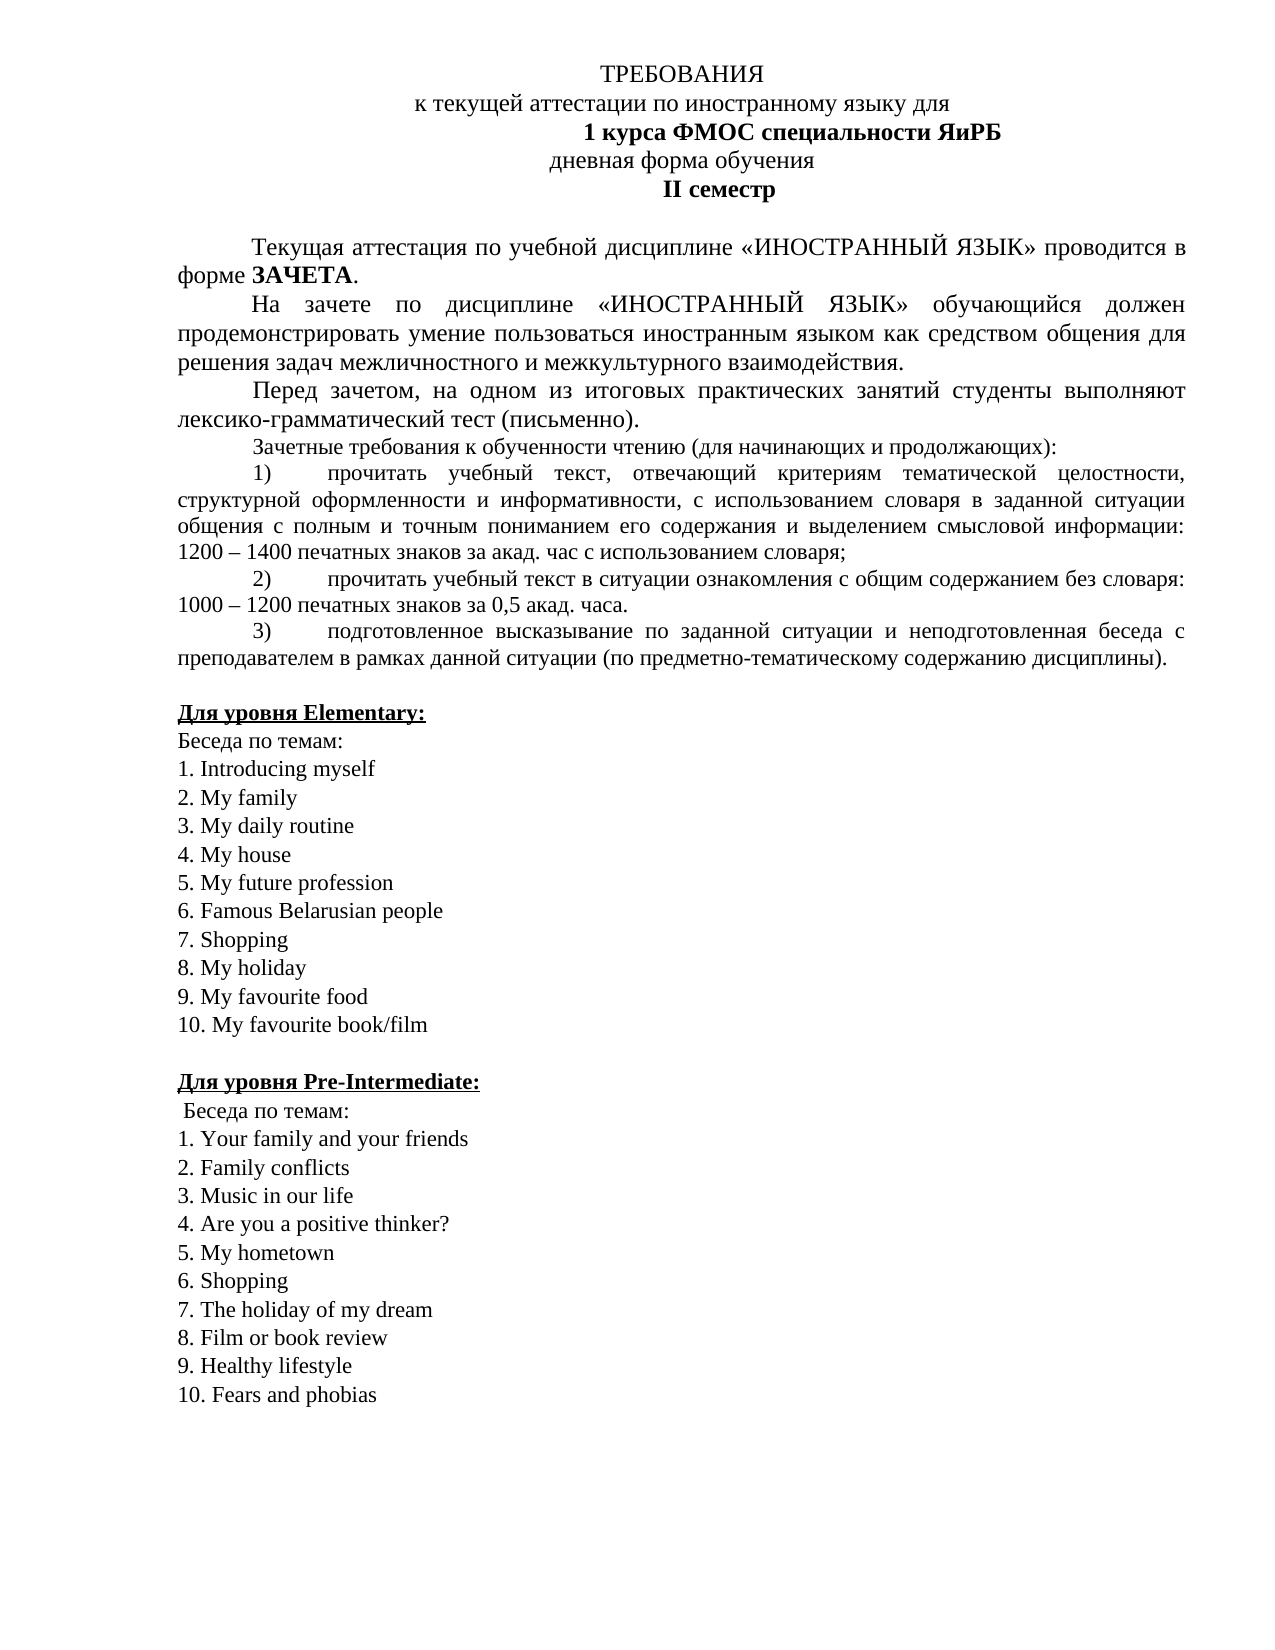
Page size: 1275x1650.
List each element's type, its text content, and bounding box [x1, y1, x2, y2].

text Для уровня Pre-Intermediate: [177, 1068, 1186, 1094]
text 1. Introducing myself [177, 755, 1186, 782]
text 4. My house [177, 841, 1186, 867]
text 9. My favourite food [177, 983, 1186, 1009]
text ТРЕБОВАНИЯ [177, 59, 1186, 88]
text 1) прочитать учебный текст, отвечающий критериям тематической целостности, структурной оформленности и информативности, с использованием словаря в заданной ситуации общения с полным и точным пониманием его содержания и выделением смысловой информации: 1200 – 1400 печатных знаков за акад. час с использованием словаря; [177, 459, 1186, 565]
text 6. Shopping [177, 1267, 1186, 1294]
text II семестр [177, 174, 1186, 203]
text 2. Family conflicts [177, 1153, 1186, 1180]
text На зачете по дисциплине «ИНОСТРАННЫЙ ЯЗЫК» обучающийся должен продемонстрировать умение пользоваться иностранным языком как средством общения для решения задач межличностного и межкультурного взаимодействия. [177, 289, 1186, 375]
text дневная форма обучения [177, 145, 1186, 174]
text 2) прочитать учебный текст в ситуации ознакомления с общим содержанием без словаря: 1000 – 1200 печатных знаков за 0,5 акад. часа. [177, 565, 1186, 617]
text 8. Film or book review [177, 1324, 1186, 1351]
text Беседа по темам: [177, 1097, 1186, 1123]
text 3. My daily routine [177, 812, 1186, 839]
text 10. My favourite book/film [177, 1011, 1186, 1038]
text 1 курса ФМОС специальности ЯиРБ [398, 117, 1186, 145]
text 6. Famous Belarusian people [177, 898, 1186, 924]
text 3) подготовленное высказывание по заданной ситуации и неподготовленная беседа с преподавателем в рамках данной ситуации (по предметно-тематическому содержанию дисциплины). [177, 617, 1186, 670]
text Перед зачетом, на одном из итоговых практических занятий студенты выполняют лексико-грамматический тест (письменно). [177, 375, 1186, 433]
text к текущей аттестации по иностранному языку для [177, 88, 1186, 117]
text 2. My family [177, 784, 1186, 810]
text 9. Healthy lifestyle [177, 1353, 1186, 1379]
text Зачетные требования к обученности чтению (для начинающих и продолжающих): [177, 433, 1186, 459]
text Для уровня Elementary: [177, 698, 1186, 725]
text 10. Fears and phobias [177, 1381, 1186, 1407]
text 3. Music in our life [177, 1182, 1186, 1208]
text 7. The holiday of my dream [177, 1296, 1186, 1322]
text Текущая аттестация по учебной дисциплине «ИНОСТРАННЫЙ ЯЗЫК» проводится в форме ЗАЧЕТА. [177, 232, 1186, 289]
text 5. My future profession [177, 869, 1186, 896]
text 1. Your family and your friends [177, 1125, 1186, 1151]
text Беседа по темам: [177, 727, 1186, 753]
text 4. Are you a positive thinker? [177, 1210, 1186, 1237]
text 7. Shopping [177, 926, 1186, 952]
text 5. My hometown [177, 1239, 1186, 1265]
text 8. My holiday [177, 954, 1186, 981]
